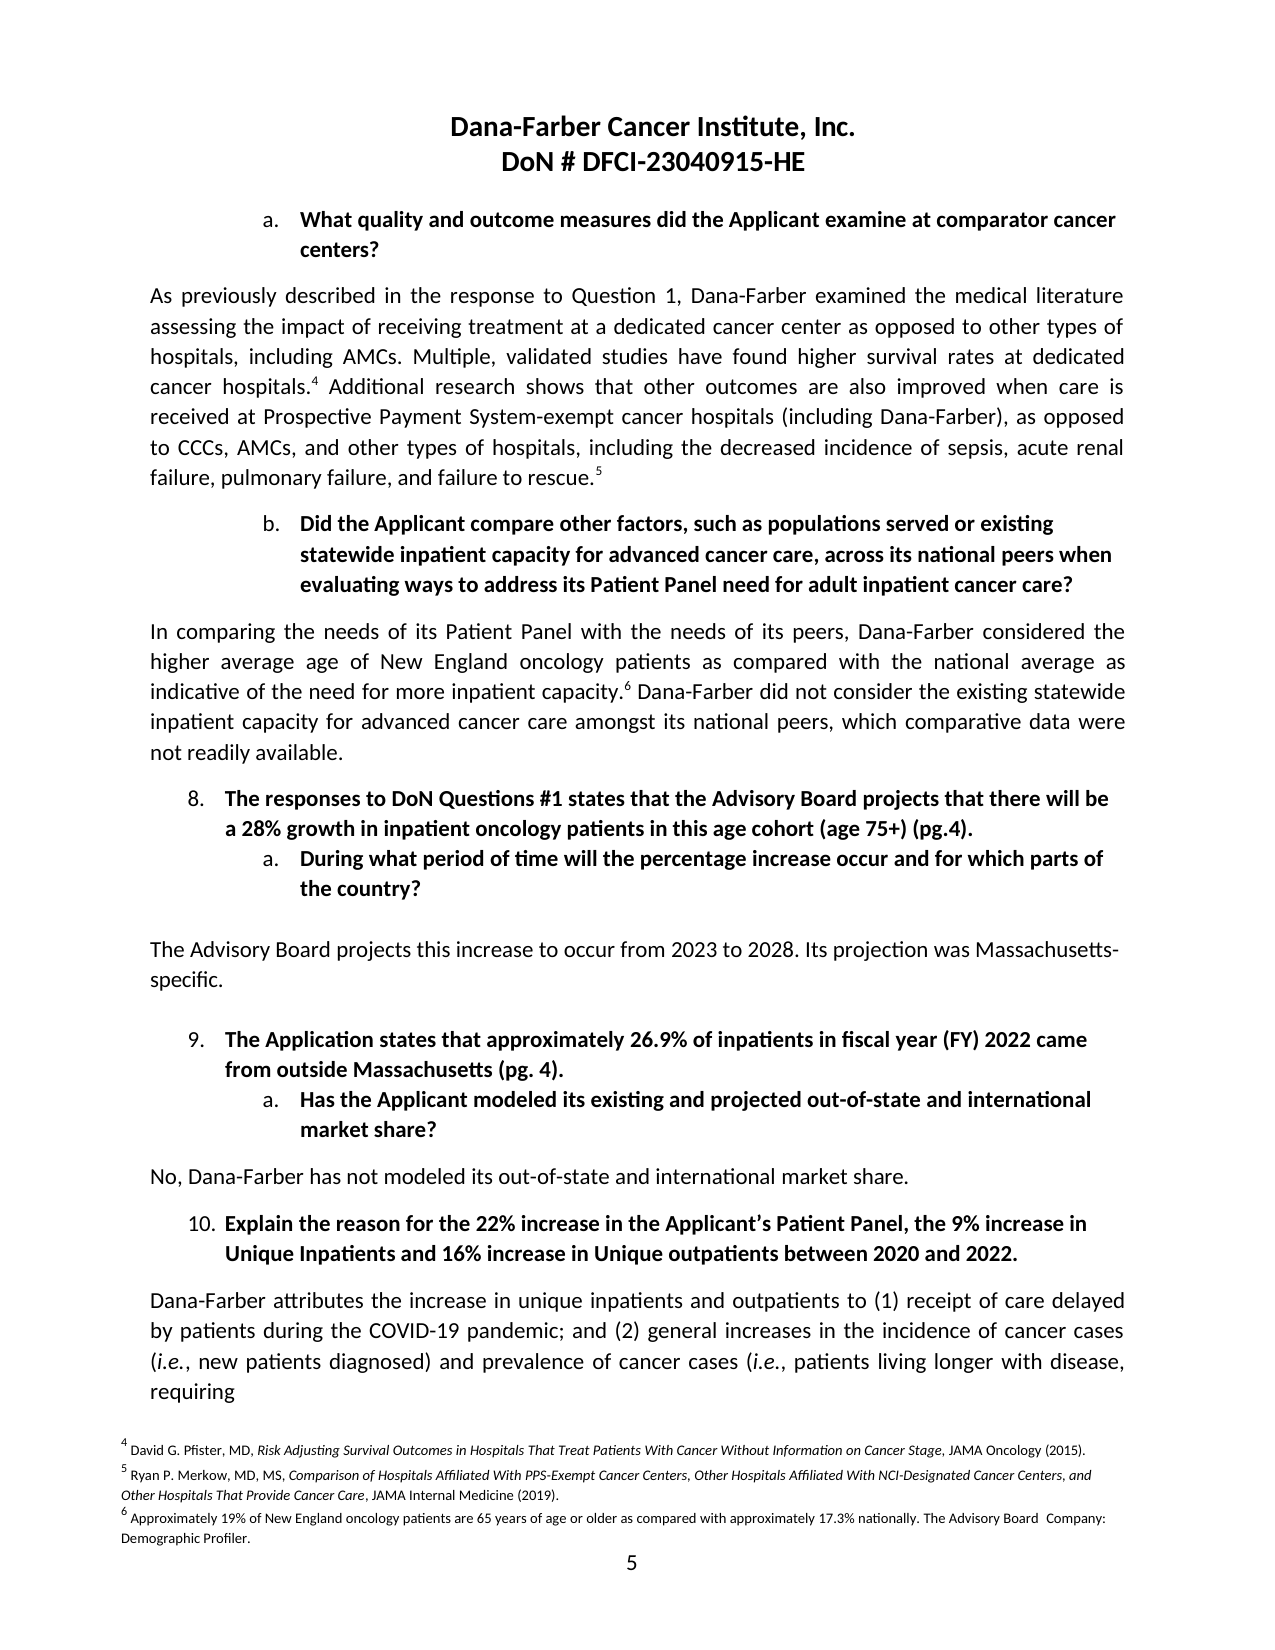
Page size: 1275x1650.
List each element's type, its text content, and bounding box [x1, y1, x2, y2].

text As previously described in the response to Question 1, Dana-Farber examined the medical literature assessing the impact of receiving treatment at a dedicated cancer center as opposed to other types of hospitals, including AMCs. Multiple, validated studies have found higher survival rates at dedicated cancer hospitals. Additional research shows that other outcomes are also improved when care is received at Prospective Payment System-exempt cancer hospitals (including Dana-Farber), as opposed to CCCs, AMCs, and other types of hospitals, including the decreased incidence of sepsis, acute renal failure, pulmonary failure, and failure to rescue. [150, 282, 1126, 491]
list The responses to DoN Questions #1 states that the Advisory Board projects that there will be a 28% growth in inpatient oncology patients in this age cohort (age 75+) (pg.4). [187, 784, 1109, 842]
text The Advisory Board projects this increase to occur from 2023 to 2028. Its projection was Massachusetts- specific. [150, 935, 1120, 993]
text No, Dana-Farber has not modeled its out-of-state and international market share. [150, 1162, 1260, 1190]
list Did the Applicant compare other factors, such as populations served or existing statewide inpatient capacity for advanced cancer care, across its national peers when evaluating ways to address its Patient Panel need for adult inpatient cancer care? [262, 509, 1113, 598]
text Dana-Farber attributes the increase in unique inpatients and outpatients to (1) receipt of care delayed by patients during the COVID-19 pandemic; and (2) general increases in the incidence of cancer cases (i.e., new patients diagnosed) and prevalence of cancer cases (i.e., patients living longer with disease, requiring [150, 1286, 1126, 1405]
list During what period of time will the percentage increase occur and for which parts of the country? [262, 844, 1103, 902]
list What quality and outcome measures did the Applicant examine at comparator cancer centers? [262, 205, 1116, 263]
list Explain the reason for the 22% increase in the Applicant’s Patient Panel, the 9% increase in Unique Inpatients and 16% increase in Unique outpatients between 2020 and 2022. [187, 1209, 1088, 1268]
list The Application states that approximately 26.9% of inpatients in fiscal year (FY) 2022 came from outside Massachusetts (pg. 4). [187, 1026, 1088, 1083]
text In comparing the needs of its Patient Panel with the needs of its peers, Dana-Farber considered the higher average age of New England oncology patients as compared with the national average as indicative of the need for more inpatient capacity. Dana-Farber did not consider the existing statewide inpatient capacity for advanced cancer care amongst its national peers, which comparative data were not readily available. [150, 617, 1126, 766]
list Has the Applicant modeled its existing and projected out-of-state and international market share? [262, 1085, 1092, 1144]
